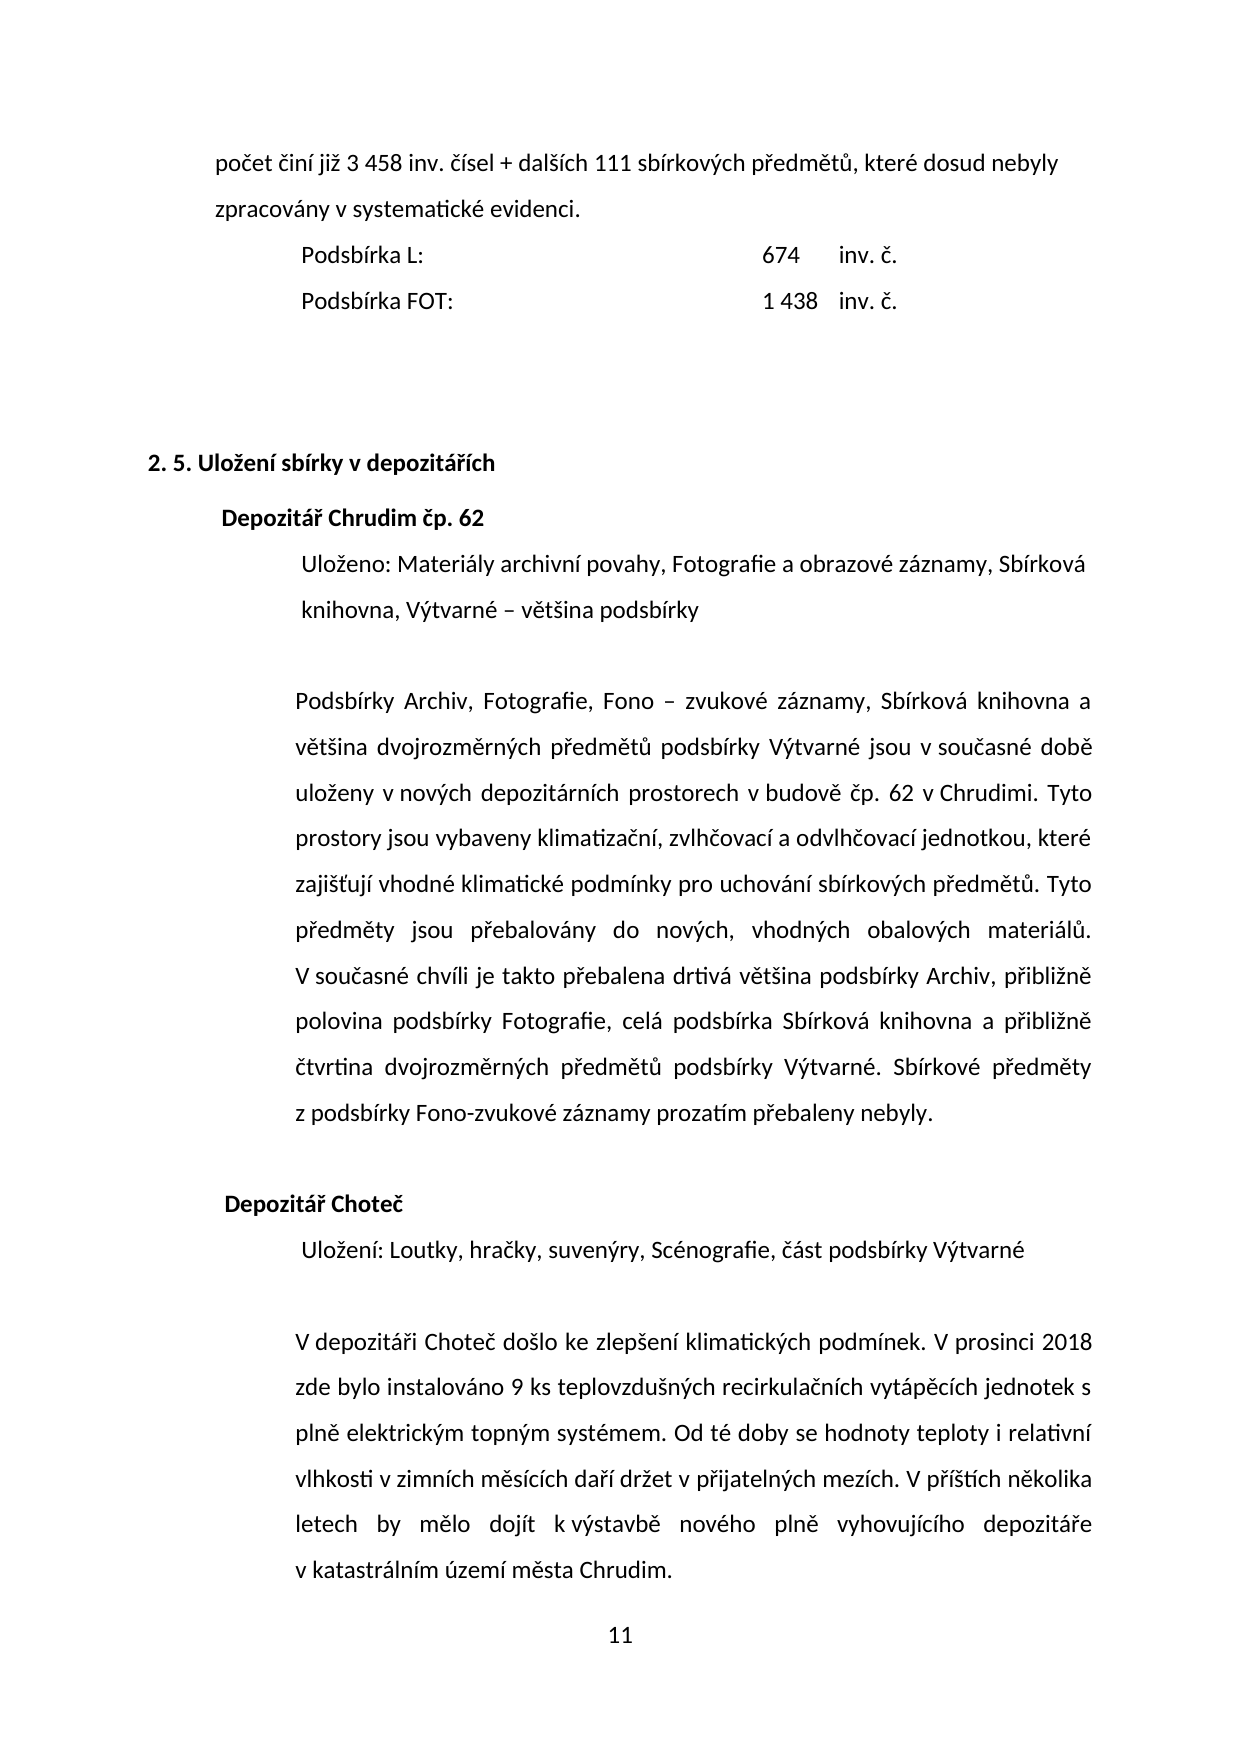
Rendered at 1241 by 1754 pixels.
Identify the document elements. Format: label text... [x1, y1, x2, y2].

text V depozitáři Choteč došlo ke zlepšení klimatických podmínek. V prosinci 2018 zde bylo instalováno 9 ks teplovzdušných recirkulačních vytápěcích jednotek s plně elektrickým topným systémem. Od té doby se hodnoty teploty i relativní vlhkosti v zimních měsících daří držet v přijatelných mezích. V příštích několika letech by mělo dojít k výstavbě nového plně vyhovujícího depozitáře v katastrálním území města Chrudim. [295, 1326, 1093, 1585]
text Uložení: Loutky, hračky, suvenýry, Scénografie, část podsbírky Výtvarné [148, 1234, 1093, 1265]
subtitle 2. 5. Uložení sbírky v depozitářích [148, 447, 1093, 477]
text Depozitář Chrudim čp. 62 [148, 502, 1093, 533]
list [215, 148, 1093, 224]
list Podsbírka L: 674 inv. č. [215, 239, 1093, 269]
text Depozitář Choteč [148, 1188, 1093, 1219]
text Uloženo: Materiály archivní povahy, Fotografie a obrazové záznamy, Sbírková knihovna, Výtvarné – většina podsbírky [148, 548, 1093, 624]
list Podsbírka FOT: 1 438 inv. č. [215, 285, 1093, 315]
text Podsbírky Archiv, Fotografie, Fono – zvukové záznamy, Sbírková knihovna a většina dvojrozměrných předmětů podsbírky Výtvarné jsou v současné době uloženy v nových depozitárních prostorech v budově čp. 62 v Chrudimi. Tyto prostory jsou vybaveny klimatizační, zvlhčovací a odvlhčovací jednotkou, které zajišťují vhodné klimatické podmínky pro uchování sbírkových předmětů. Tyto předměty jsou přebalovány do nových, vhodných obalových materiálů. V současné chvíli je takto přebalena drtivá většina podsbírky Archiv, přibližně polovina podsbírky Fotografie, celá podsbírka Sbírková knihovna a přibližně čtvrtina dvojrozměrných předmětů podsbírky Výtvarné. Sbírkové předměty z podsbírky Fono-zvukové záznamy prozatím přebaleny nebyly. [295, 685, 1093, 1127]
